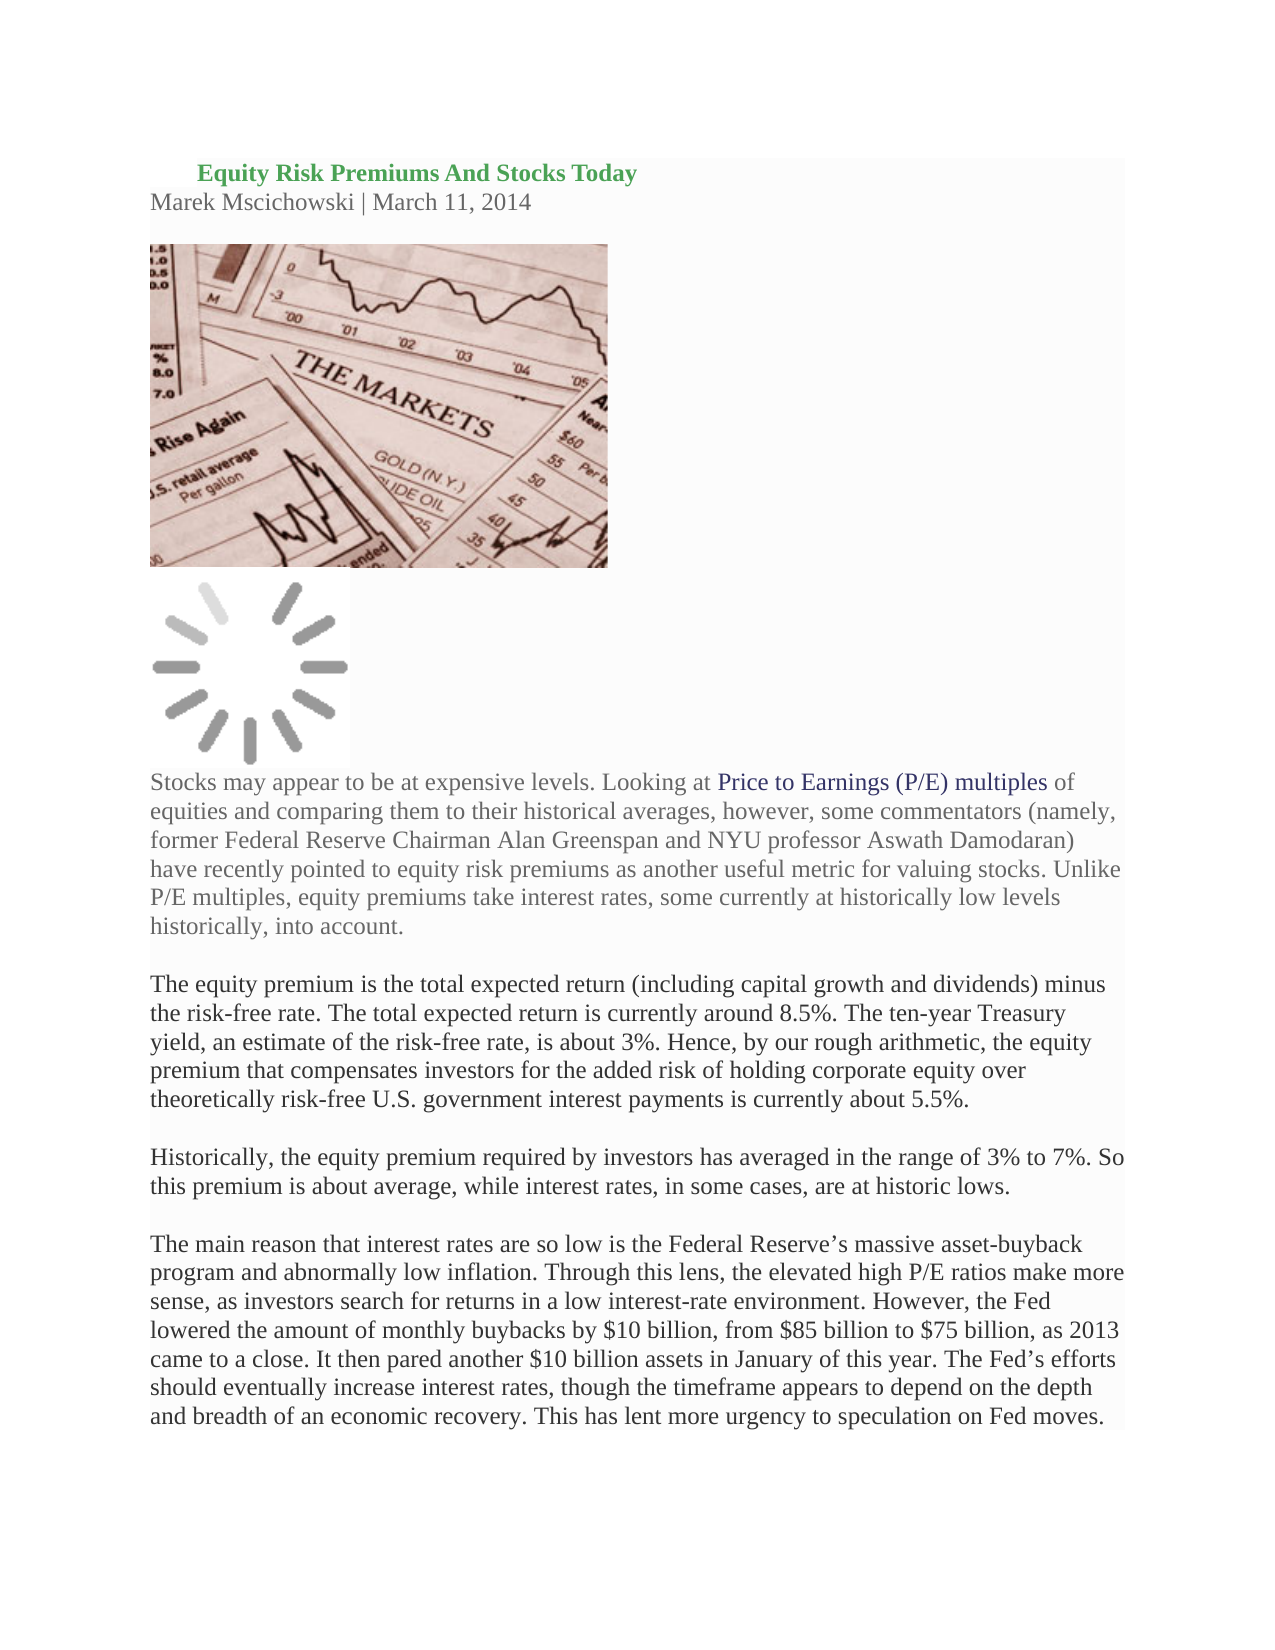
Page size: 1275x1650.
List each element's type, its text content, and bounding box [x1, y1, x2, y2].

text Historically, the equity premium required by investors has averaged in the range of 3% to 7%. So this premium is about average, while interest rates, in some cases, are at historic lows. [150, 1142, 1125, 1199]
picture [150, 244, 608, 768]
text The equity premium is the total expected return (including capital growth and dividends) minus the risk-free rate. The total expected return is currently around 8.5%. The ten-year Treasury yield, an estimate of the risk-free rate, is about 3%. Hence, by our rough arithmetic, the equity premium that compensates investors for the added risk of holding corporate equity over theoretically risk-free U.S. government interest payments is currently about 5.5%. [150, 969, 1125, 1113]
text Marek Mscichowski | March 11, 2014 [150, 187, 1125, 215]
text The main reason that interest rates are so low is the Federal Reserve’s massive asset-buyback program and abnormally low inflation. Through this lens, the elevated high P/E ratios make more sense, as investors search for returns in a low interest-rate environment. However, the Fed lowered the amount of monthly buybacks by $10 billion, from $85 billion to $75 billion, as 2013 came to a close. It then pared another $10 billion assets in January of this year. The Fed’s efforts should eventually increase interest rates, though the timeframe appears to depend on the depth and breadth of an economic recovery. This has lent more urgency to speculation on Fed moves. [150, 1229, 1125, 1430]
text Equity Risk Premiums And Stocks Today [197, 158, 1125, 187]
text Stocks may appear to be at expensive levels. Looking at Price to Earnings (P/E) multiples of equities and comparing them to their historical averages, however, some commentators (namely, former Federal Reserve Chairman Alan Greenspan and NYU professor Aswath Damodaran) have recently pointed to equity risk premiums as another useful metric for valuing stocks. Unlike P/E multiples, equity premiums take interest rates, some currently at historically low levels historically, into account. [150, 767, 1125, 940]
